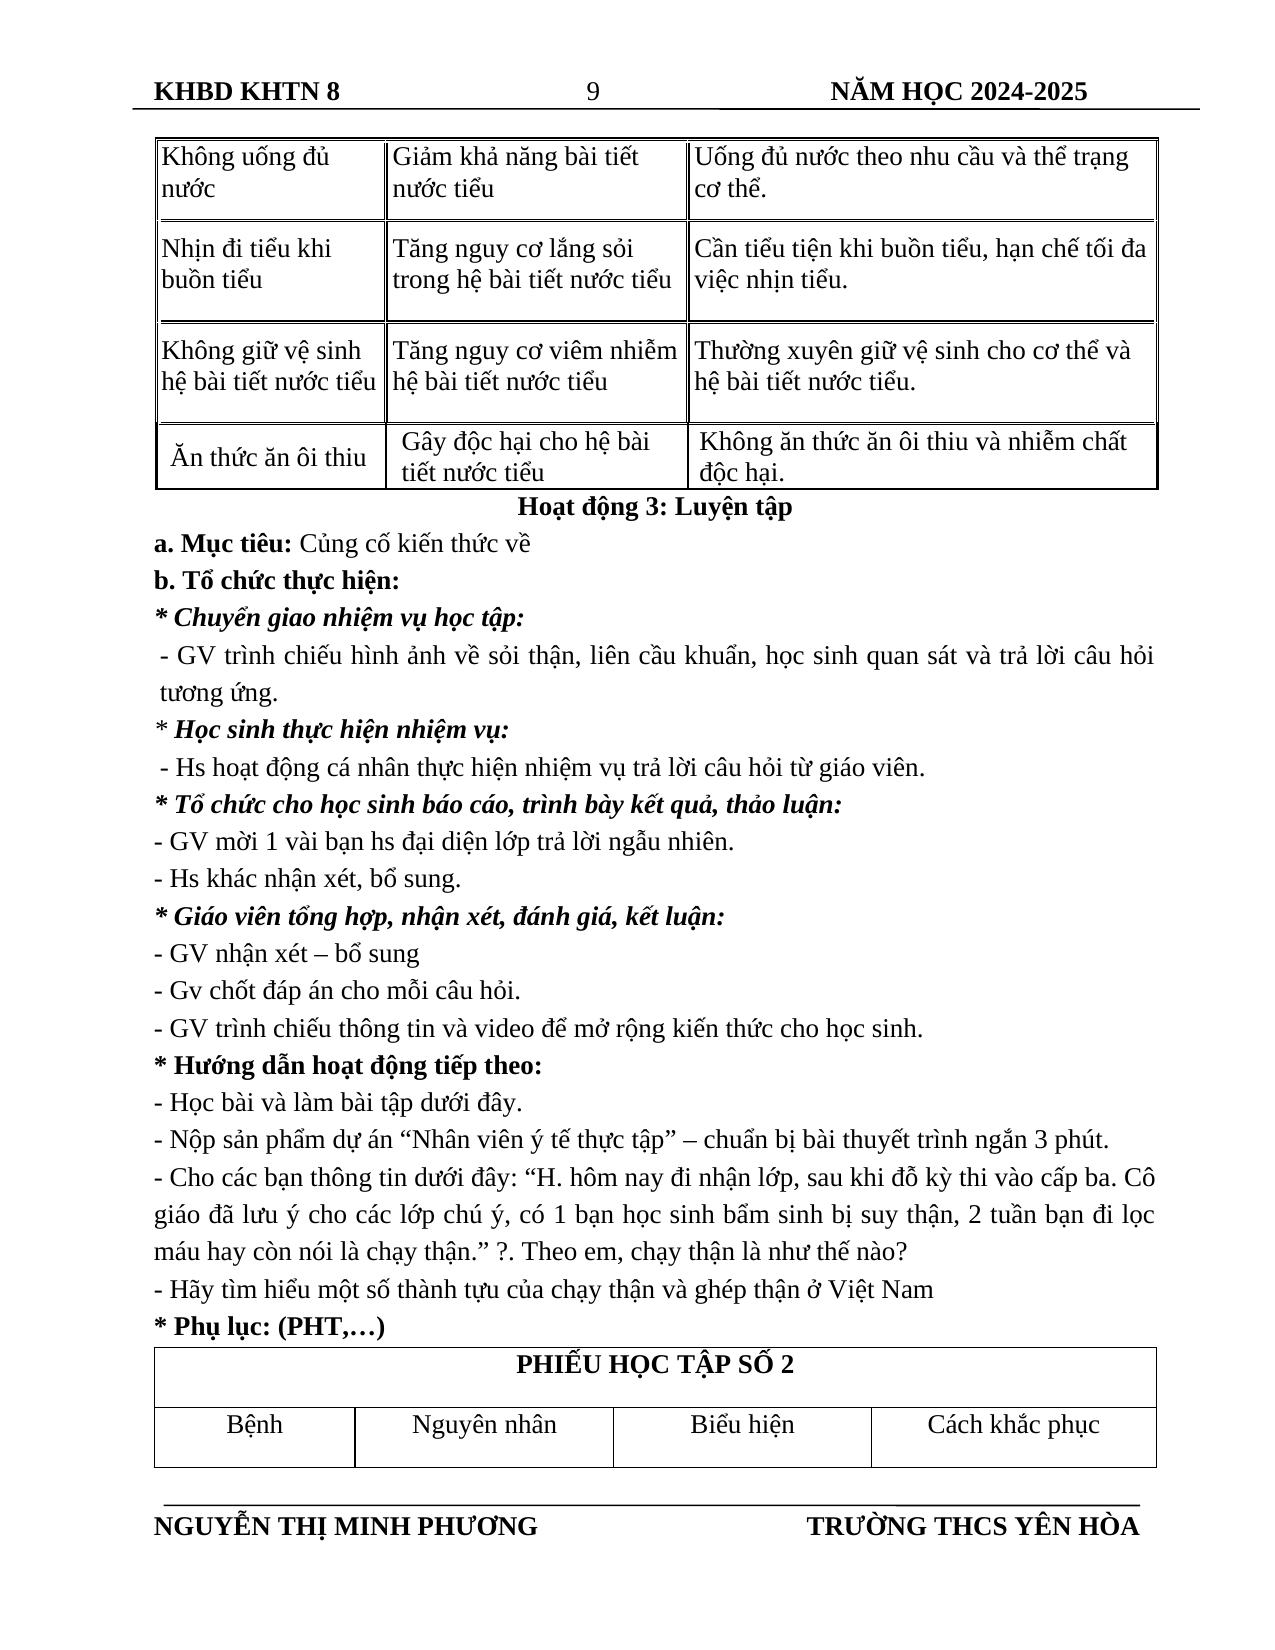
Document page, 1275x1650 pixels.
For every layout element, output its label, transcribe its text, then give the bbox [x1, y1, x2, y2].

text - GV trình chiếu hình ảnh về sỏi thận, liên cầu khuẩn, học sinh quan sát và trả lời câu hỏi tương ứng. [159, 639, 1157, 707]
table_cell Bệnh [155, 1408, 354, 1467]
table_cell Không giữ vệ sinh hệ bài tiết nước tiểu [158, 320, 384, 422]
table_cell Cần tiểu tiện khi buồn tiểu, hạn chế tối đa việc nhịn tiểu. [690, 219, 1156, 320]
table_cell Không ăn thức ăn ôi thiu và nhiễm chất độc hại. [689, 422, 1156, 487]
text b. Tổ chức thực hiện: [153, 564, 1157, 595]
table_cell Nhịn đi tiểu khi buồn tiểu [158, 219, 384, 320]
text - Hs khác nhận xét, bổ sung. [153, 862, 1157, 894]
text - Nộp sản phẩm dự án “Nhân viên ý tế thực tập” – chuẩn bị bài thuyết trình ngắn 3 phút. [153, 1123, 1157, 1155]
text - Cho các bạn thông tin dưới đây: “H. hôm nay đi nhận lớp, sau khi đỗ kỳ thi vào cấp ba. Cô giáo đã lưu ý cho các lớp chú ý, có 1 bạn học sinh bẩm sinh bị suy thận, 2 tuần bạn đi lọc máu hay còn nói là chạy thận.” ?. Theo em, chạy thận là như thế nào? [153, 1161, 1157, 1267]
table_cell Cách khắc phục [872, 1408, 1156, 1467]
text Hoạt động 3: Luyện tập [153, 489, 1157, 521]
table_cell Không uống đủ nước [158, 139, 386, 218]
table_cell Tăng nguy cơ lắng sỏi trong hệ bài tiết nước tiểu [388, 222, 686, 320]
text * Tổ chức cho học sinh báo cáo, trình bày kết quả, thảo luận: [84, 788, 1157, 819]
table_cell Uống đủ nước theo nhu cầu và thể trạng cơ thể. [688, 141, 1156, 218]
text - Hs hoạt động cá nhân thực hiện nhiệm vụ trả lời câu hỏi từ giáo viên. [159, 751, 1157, 782]
text a. Mục tiêu: Củng cố kiến thức về [153, 527, 1157, 558]
text * Giáo viên tổng hợp, nhận xét, đánh giá, kết luận: [84, 900, 1157, 931]
text - GV nhận xét – bổ sung [86, 937, 1157, 968]
table_cell Nguyên nhân [356, 1408, 613, 1467]
text * Hướng dẫn hoạt động tiếp theo: [153, 1049, 1157, 1080]
text * Phụ lục: (PHT,…) [153, 1310, 1157, 1341]
text - Gv chốt đáp án cho mỗi câu hỏi. [124, 974, 1157, 1006]
table_cell Gây độc hại cho hệ bài tiết nước tiểu [387, 425, 687, 487]
table_cell Thường xuyên giữ vệ sinh cho cơ thể và hệ bài tiết nước tiểu. [690, 320, 1156, 422]
text * Chuyển giao nhiệm vụ học tập: [153, 601, 1157, 633]
text - Học bài và làm bài tập dưới đây. [153, 1086, 1157, 1117]
text - GV trình chiếu thông tin và video để mở rộng kiến thức cho học sinh. [124, 1012, 1157, 1043]
table_header PHIẾU HỌC TẬP SỐ 2 [155, 1348, 1156, 1407]
table_cell Ăn thức ăn ôi thiu [158, 425, 385, 487]
text * Học sinh thực hiện nhiệm vụ: [84, 713, 1157, 744]
table_cell Biểu hiện [614, 1408, 871, 1467]
text - GV mời 1 vài bạn hs đại diện lớp trả lời ngẫu nhiên. [84, 825, 1157, 856]
text - Hãy tìm hiểu một số thành tựu của chạy thận và ghép thận ở Việt Nam [153, 1273, 1157, 1304]
table_cell Giảm khả năng bài tiết nước tiểu [386, 139, 688, 218]
table_cell Tăng nguy cơ viêm nhiễm hệ bài tiết nước tiểu [388, 324, 686, 422]
